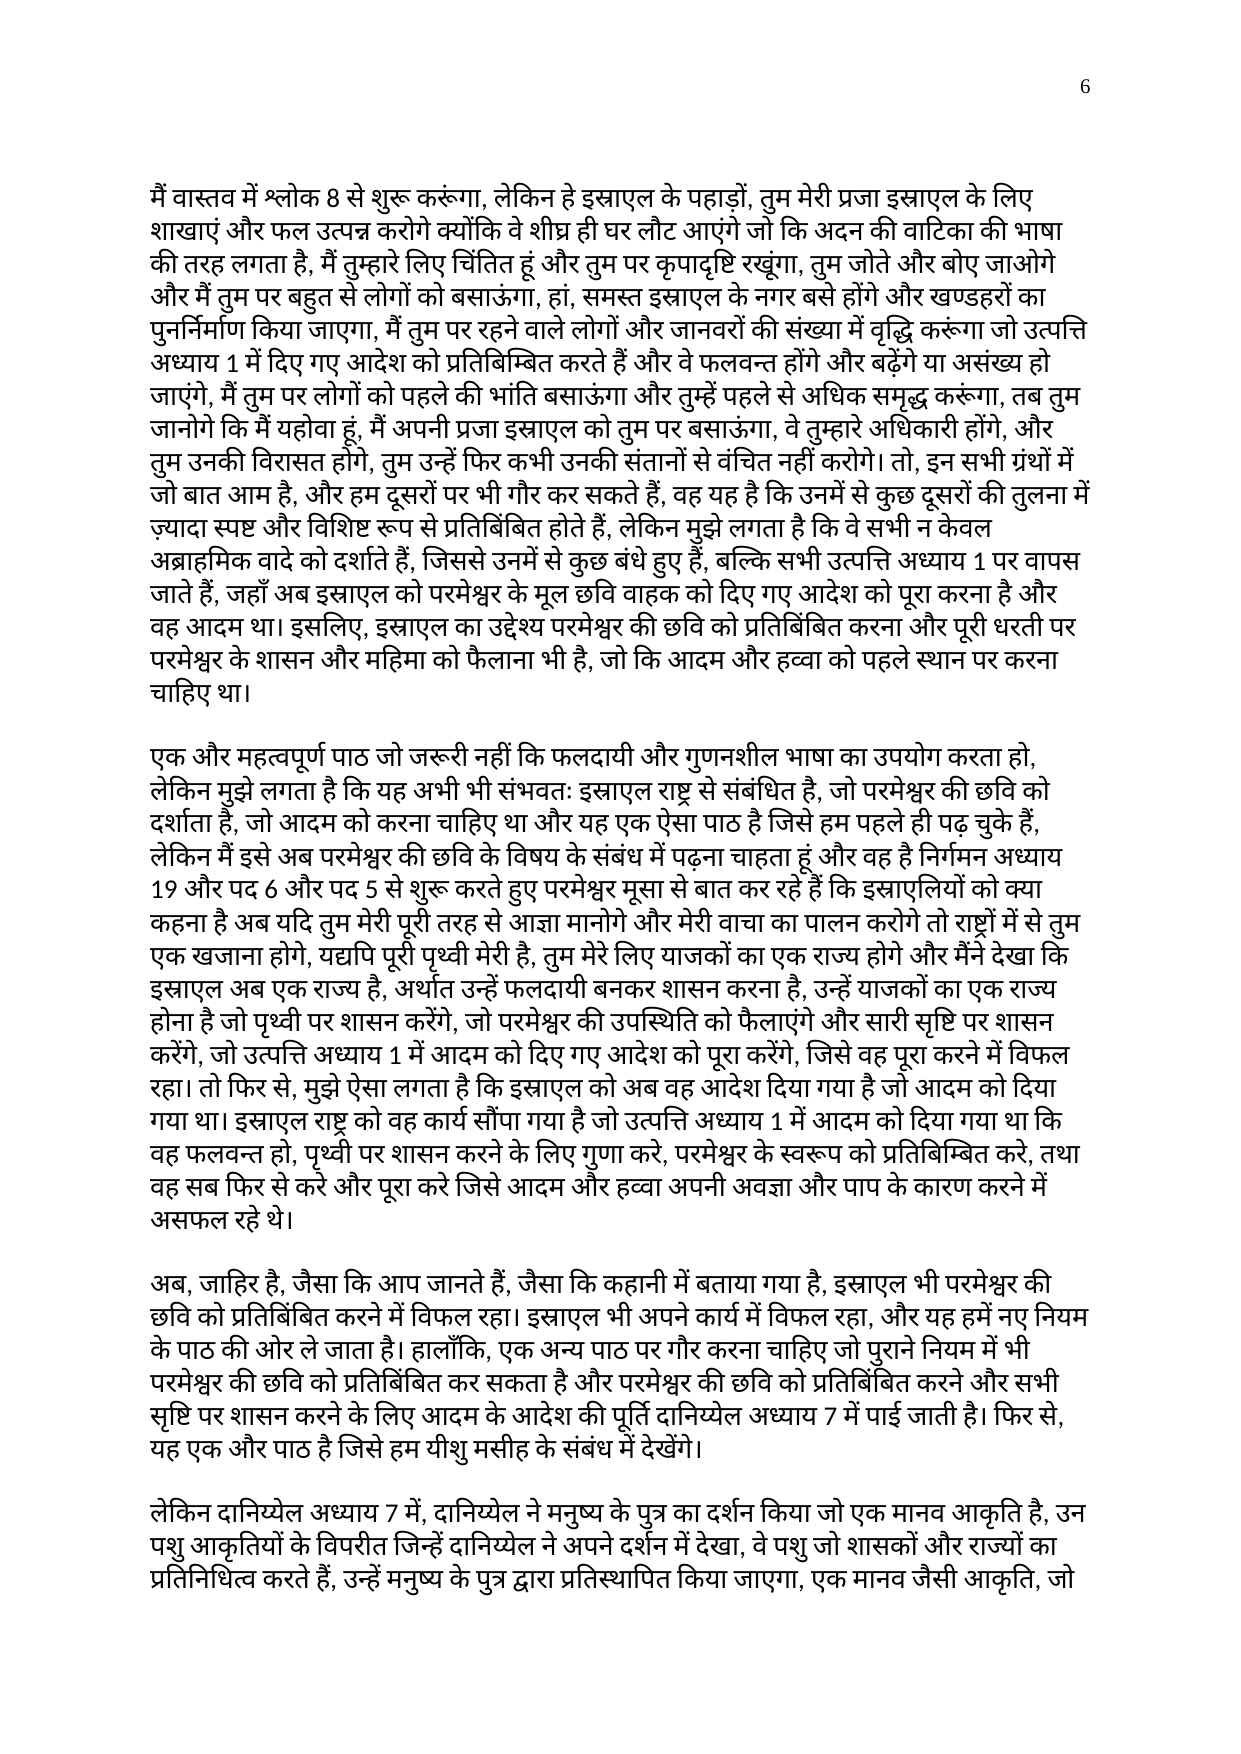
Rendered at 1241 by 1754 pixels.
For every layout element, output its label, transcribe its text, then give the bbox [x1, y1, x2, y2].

text एक और महत्वपूर्ण पाठ जो जरूरी नहीं कि फलदायी और गुणनशील भाषा का उपयोग करता हो, लेकिन मुझे लगता है कि यह अभी भी संभवतः इस्राएल राष्ट्र से संबंधित है, जो परमेश्वर की छवि को दर्शाता है, जो आदम को करना चाहिए था और यह एक ऐसा पाठ है जिसे हम पहले ही पढ़ चुके हैं, लेकिन मैं इसे अब परमेश्वर की छवि के विषय के संबंध में पढ़ना चाहता हूं और वह है निर्गमन अध्याय 19 और पद 6 और पद 5 से शुरू करते हुए परमेश्वर मूसा से बात कर रहे हैं कि इस्राएलियों को क्या कहना है अब यदि तुम मेरी पूरी तरह से आज्ञा मानोगे और मेरी वाचा का पालन करोगे तो राष्ट्रों में से तुम एक खजाना होगे, यद्यपि पूरी पृथ्वी मेरी है, तुम मेरे लिए याजकों का एक राज्य होगे और मैंने देखा कि इस्राएल अब एक राज्य है, अर्थात उन्हें फलदायी बनकर शासन करना है, उन्हें याजकों का एक राज्य होना है जो पृथ्वी पर शासन करेंगे, जो परमेश्वर की उपस्थिति को फैलाएंगे और सारी सृष्टि पर शासन करेंगे, जो उत्पत्ति अध्याय 1 में आदम को दिए गए आदेश को पूरा करेंगे, जिसे वह पूरा करने में विफल रहा। तो फिर से, मुझे ऐसा लगता है कि इस्राएल को अब वह आदेश दिया गया है जो आदम को दिया गया था। इस्राएल राष्ट्र को वह कार्य सौंपा गया है जो उत्पत्ति अध्याय 1 में आदम को दिया गया था कि वह फलवन्त हो, पृथ्वी पर शासन करने के लिए गुणा करे, परमेश्वर के स्वरूप को प्रतिबिम्बित करे, तथा वह सब फिर से करे और पूरा करे जिसे आदम और हव्वा अपनी अवज्ञा और पाप के कारण करने में असफल रहे थे। [150, 741, 1090, 1236]
text अब, जाहिर है, जैसा कि आप जानते हैं, जैसा कि कहानी में बताया गया है, इस्राएल भी परमेश्वर की छवि को प्रतिबिंबित करने में विफल रहा। इस्राएल भी अपने कार्य में विफल रहा, और यह हमें नए नियम के पाठ की ओर ले जाता है। हालाँकि, एक अन्य पाठ पर गौर करना चाहिए जो पुराने नियम में भी परमेश्वर की छवि को प्रतिबिंबित कर सकता है और परमेश्वर की छवि को प्रतिबिंबित करने और सभी सृष्टि पर शासन करने के लिए आदम के आदेश की पूर्ति दानिय्येल अध्याय 7 में पाई जाती है। फिर से, यह एक और पाठ है जिसे हम यीशु मसीह के संबंध में देखेंगे। [150, 1267, 1090, 1465]
text मैं वास्तव में श्लोक 8 से शुरू करूंगा, लेकिन हे इस्राएल के पहाड़ों, तुम मेरी प्रजा इस्राएल के लिए शाखाएं और फल उत्पन्न करोगे क्योंकि वे शीघ्र ही घर लौट आएंगे जो कि अदन की वाटिका की भाषा की तरह लगता है, मैं तुम्हारे लिए चिंतित हूं और तुम पर कृपादृष्टि रखूंगा, तुम जोते और बोए जाओगे और मैं तुम पर बहुत से लोगों को बसाऊंगा, हां, समस्त इस्राएल के नगर बसे होंगे और खण्डहरों का पुनर्निर्माण किया जाएगा, मैं तुम पर रहने वाले लोगों और जानवरों की संख्या में वृद्धि करूंगा जो उत्पत्ति अध्याय 1 में दिए गए आदेश को प्रतिबिम्बित करते हैं और वे फलवन्त होंगे और बढ़ेंगे या असंख्य हो जाएंगे, मैं तुम पर लोगों को पहले की भांति बसाऊंगा और तुम्हें पहले से अधिक समृद्ध करूंगा, तब तुम जानोगे कि मैं यहोवा हूं, मैं अपनी प्रजा इस्राएल को तुम पर बसाऊंगा, वे तुम्हारे अधिकारी होंगे, और तुम उनकी विरासत होगे, तुम उन्हें फिर कभी उनकी संतानों से वंचित नहीं करोगे। तो, इन सभी ग्रंथों में जो बात आम है, और हम दूसरों पर भी गौर कर सकते हैं, वह यह है कि उनमें से कुछ दूसरों की तुलना में ज़्यादा स्पष्ट और विशिष्ट रूप से प्रतिबिंबित होते हैं, लेकिन मुझे लगता है कि वे सभी न केवल अब्राहमिक वादे को दर्शाते हैं, जिससे उनमें से कुछ बंधे हुए हैं, बल्कि सभी उत्पत्ति अध्याय 1 पर वापस जाते हैं, जहाँ अब इस्राएल को परमेश्वर के मूल छवि वाहक को दिए गए आदेश को पूरा करना है और वह आदम था। इसलिए, इस्राएल का उद्देश्य परमेश्वर की छवि को प्रतिबिंबित करना और पूरी धरती पर परमेश्वर के शासन और महिमा को फैलाना भी है, जो कि आदम और हव्वा को पहले स्थान पर करना चाहिए था। [150, 181, 1090, 709]
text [150, 1496, 1090, 1595]
